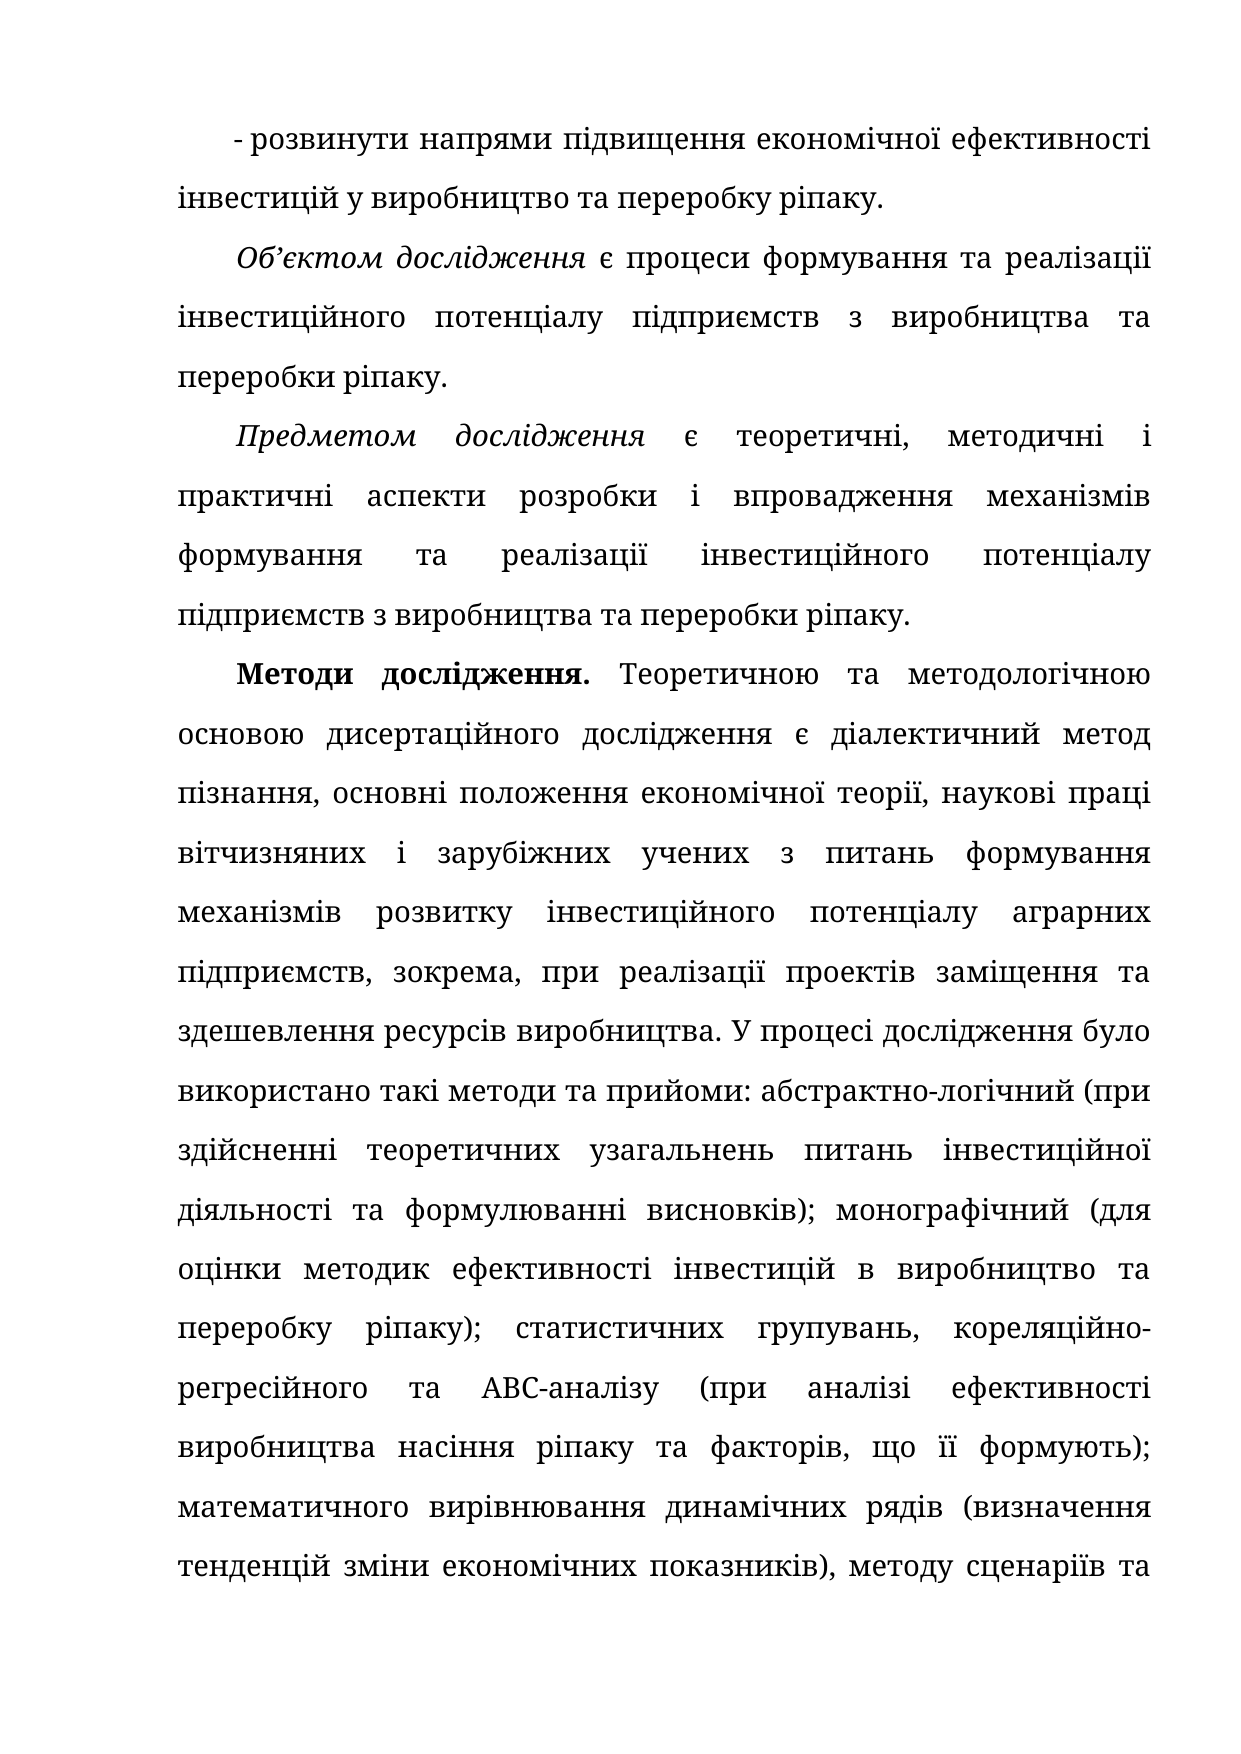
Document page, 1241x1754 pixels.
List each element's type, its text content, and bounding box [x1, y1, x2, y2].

text Предметом дослідження є теоретичні, методичні і практичні аспекти розробки і впровадження механізмів формування та реалізації інвестиційного потенціалу підприємств з виробництва та переробки ріпаку. [177, 416, 1152, 634]
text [177, 653, 1152, 1585]
text Об’єктом дослідження є процеси формування та реалізації інвестиційного потенціалу підприємств з виробництва та переробки ріпаку. [177, 237, 1152, 396]
text - розвинути напрями підвищення економічної ефективності інвестицій у виробництво та переробку ріпаку. [177, 118, 1152, 217]
